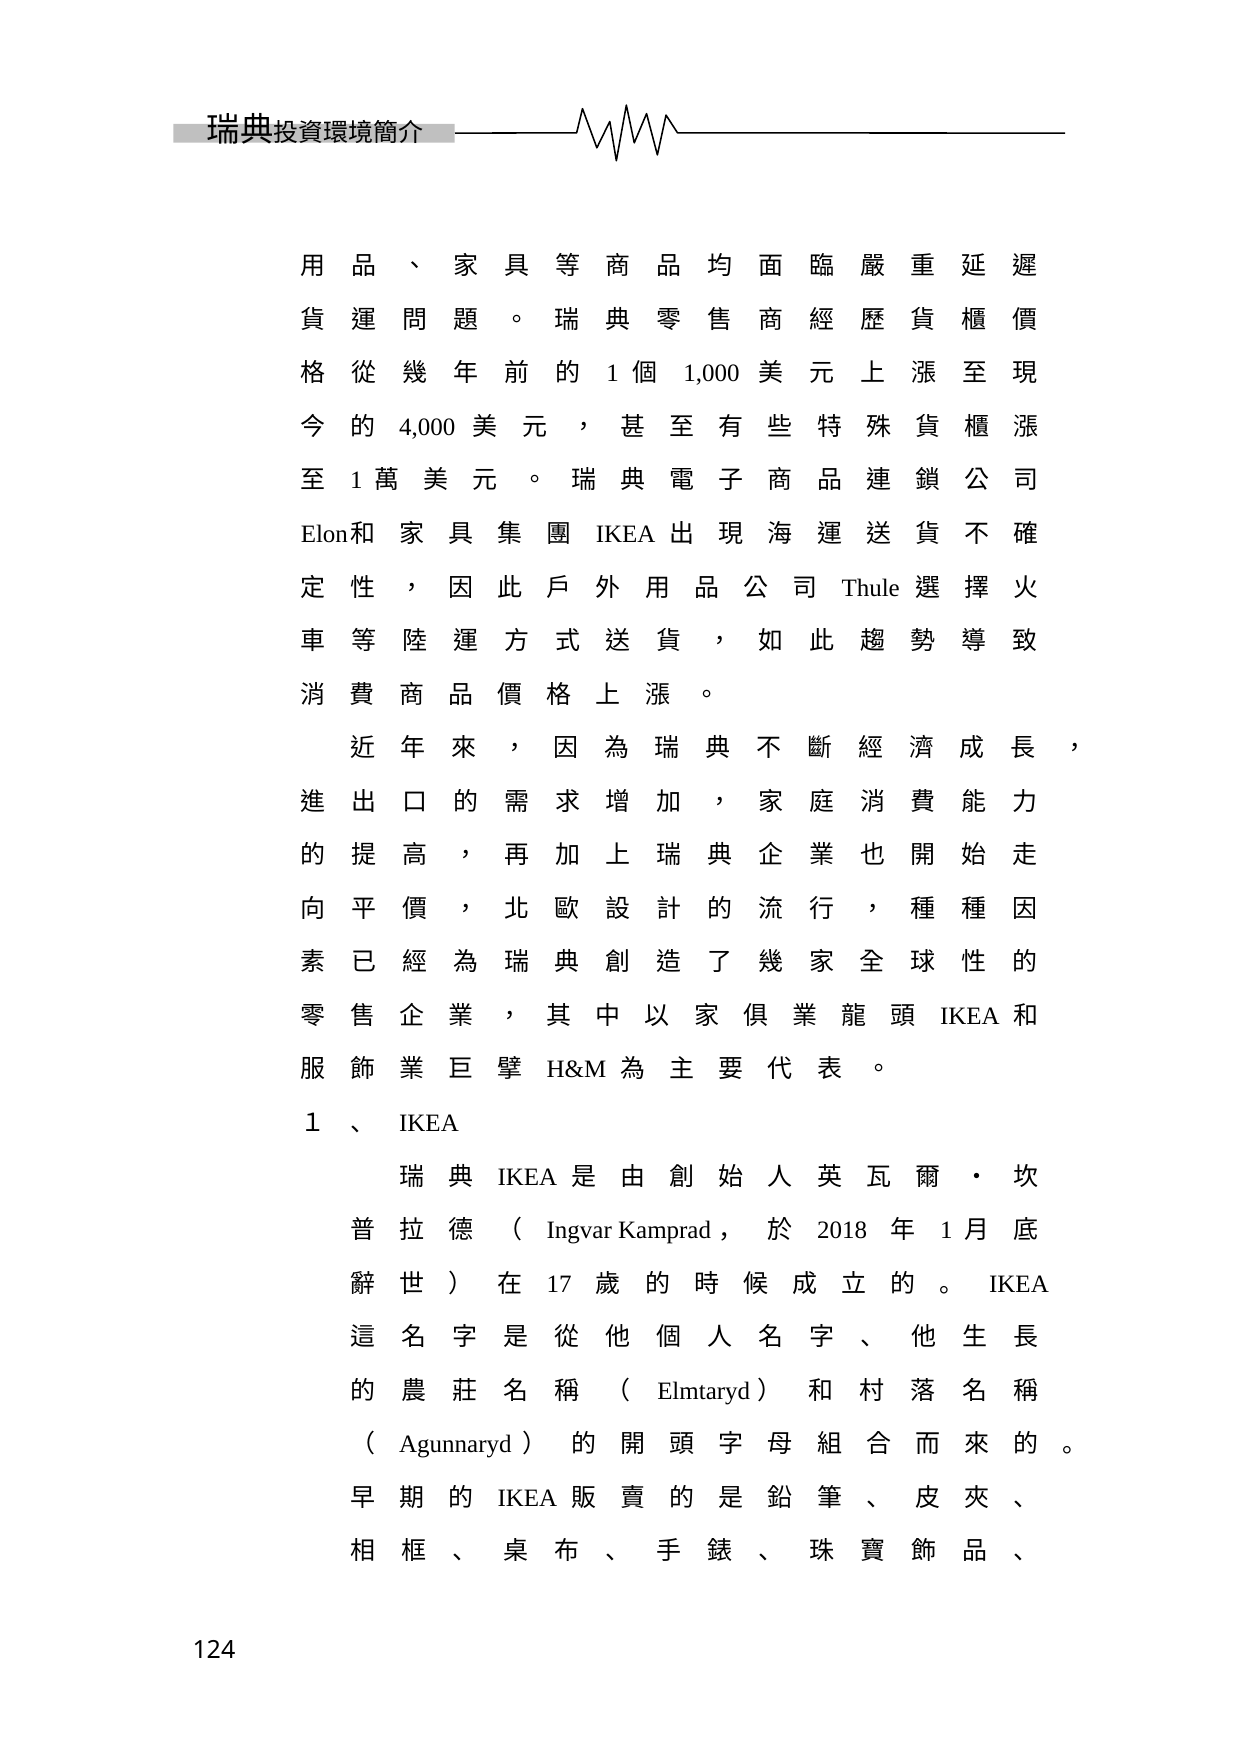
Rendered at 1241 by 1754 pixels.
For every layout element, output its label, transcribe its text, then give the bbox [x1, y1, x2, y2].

text 近年來，因為瑞典不斷經濟成長，進出口的需求增加，家庭消費能力的提高，再加上瑞典企業也開始走向平價，北歐設計的流行，種種因素已經為瑞典創造了幾家全球性的零售企業，其中以家俱業龍頭IKEA和服飾業巨擘H&M為主要代表。 [276, 719, 1063, 1094]
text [276, 237, 1063, 719]
text １、IKEA [276, 1094, 1063, 1147]
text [325, 1147, 1063, 1576]
